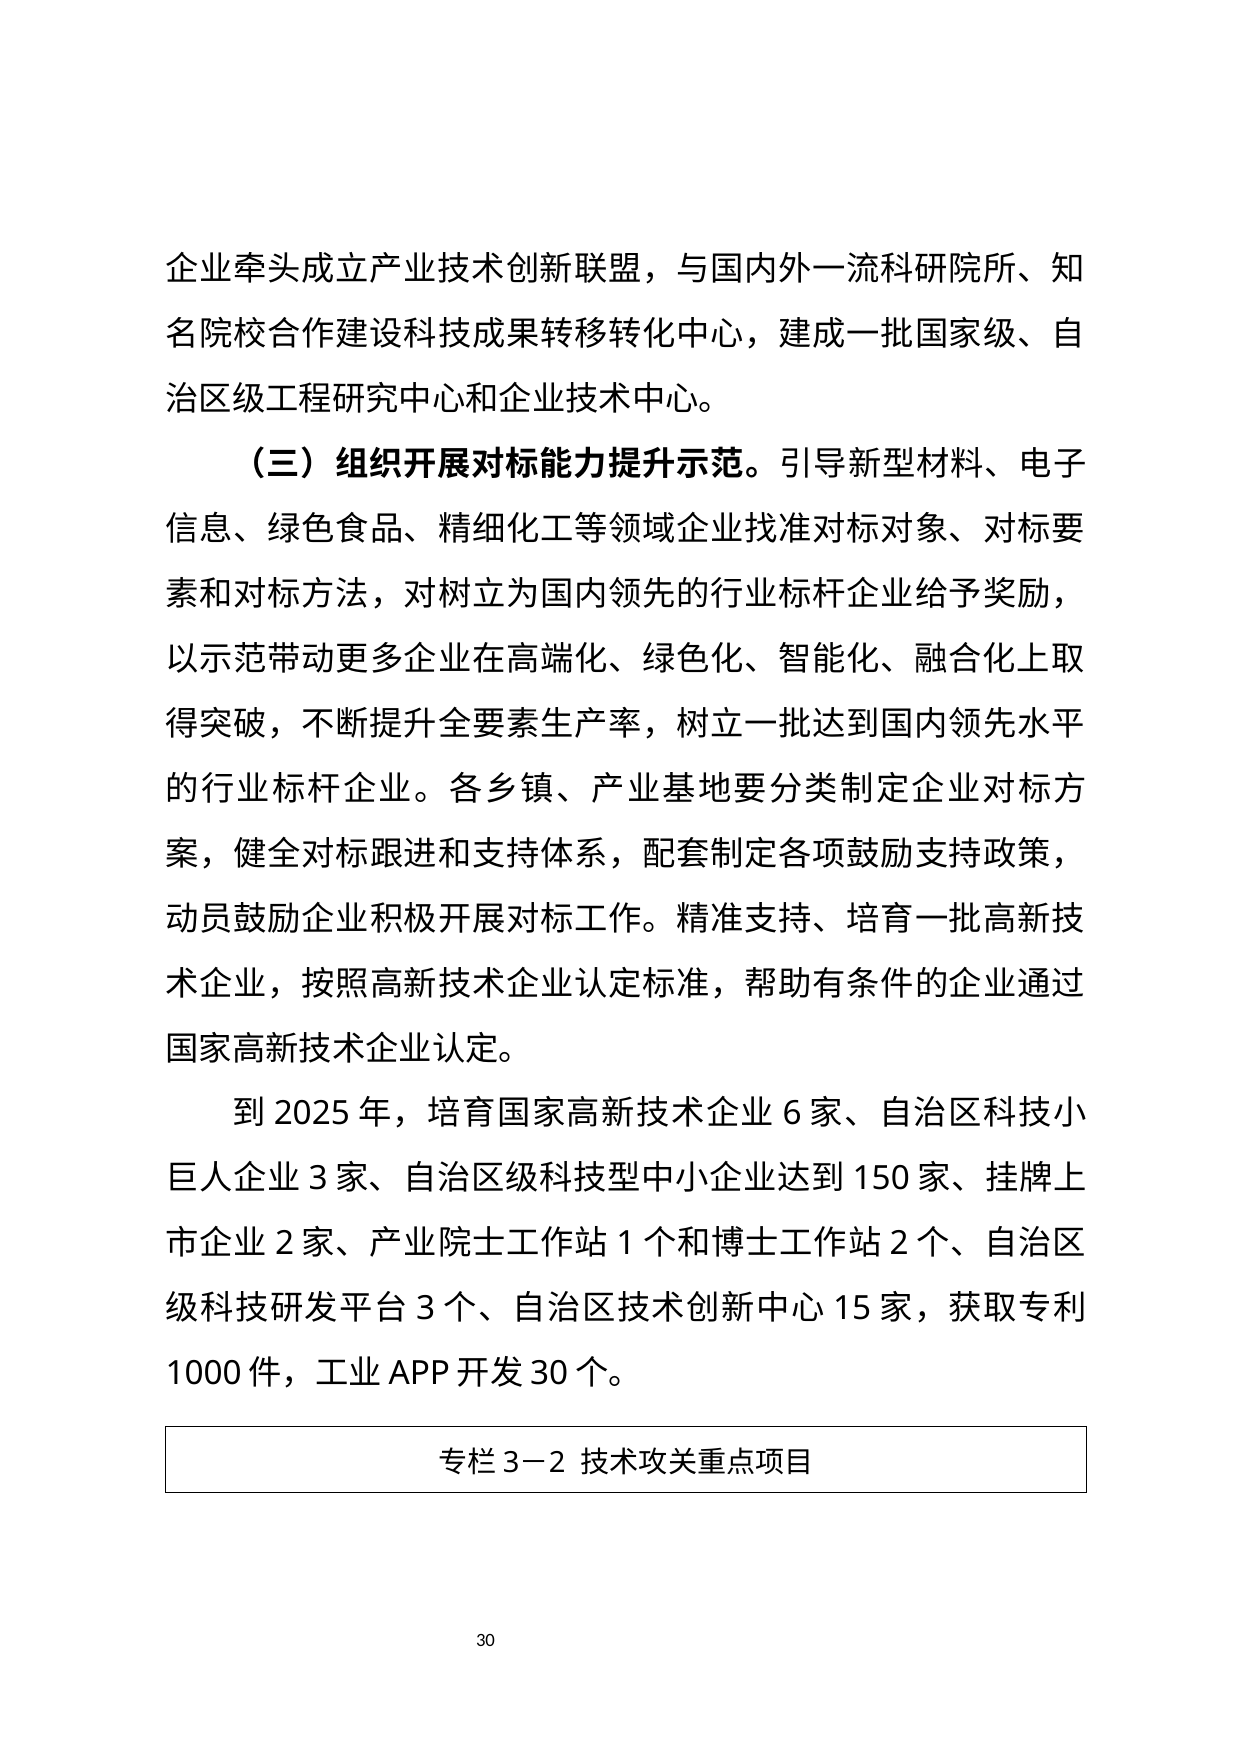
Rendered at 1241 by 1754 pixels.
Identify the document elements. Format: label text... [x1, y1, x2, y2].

text 到2025年，培育国家高新技术企业6家、自治区科技小巨人企业3家、自治区级科技型中小企业达到150家、挂牌上市企业2家、产业院士工作站1个和博士工作站2个、自治区级科技研发平台3个、自治区技术创新中心15家，获取专利1000件，工业APP开发30个。 [165, 1078, 1087, 1403]
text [165, 233, 1087, 428]
table_header 专栏3－2 技术攻关重点项目 [166, 1427, 1086, 1492]
text （三）组织开展对标能力提升示范。引导新型材料、电子信息、绿色食品、精细化工等领域企业找准对标对象、对标要素和对标方法，对树立为国内领先的行业标杆企业给予奖励，以示范带动更多企业在高端化、绿色化、智能化、融合化上取得突破，不断提升全要素生产率，树立一批达到国内领先水平的行业标杆企业。各乡镇、产业基地要分类制定企业对标方案，健全对标跟进和支持体系，配套制定各项鼓励支持政策，动员鼓励企业积极开展对标工作。精准支持、培育一批高新技术企业，按照高新技术企业认定标准，帮助有条件的企业通过国家高新技术企业认定。 [165, 428, 1087, 1078]
